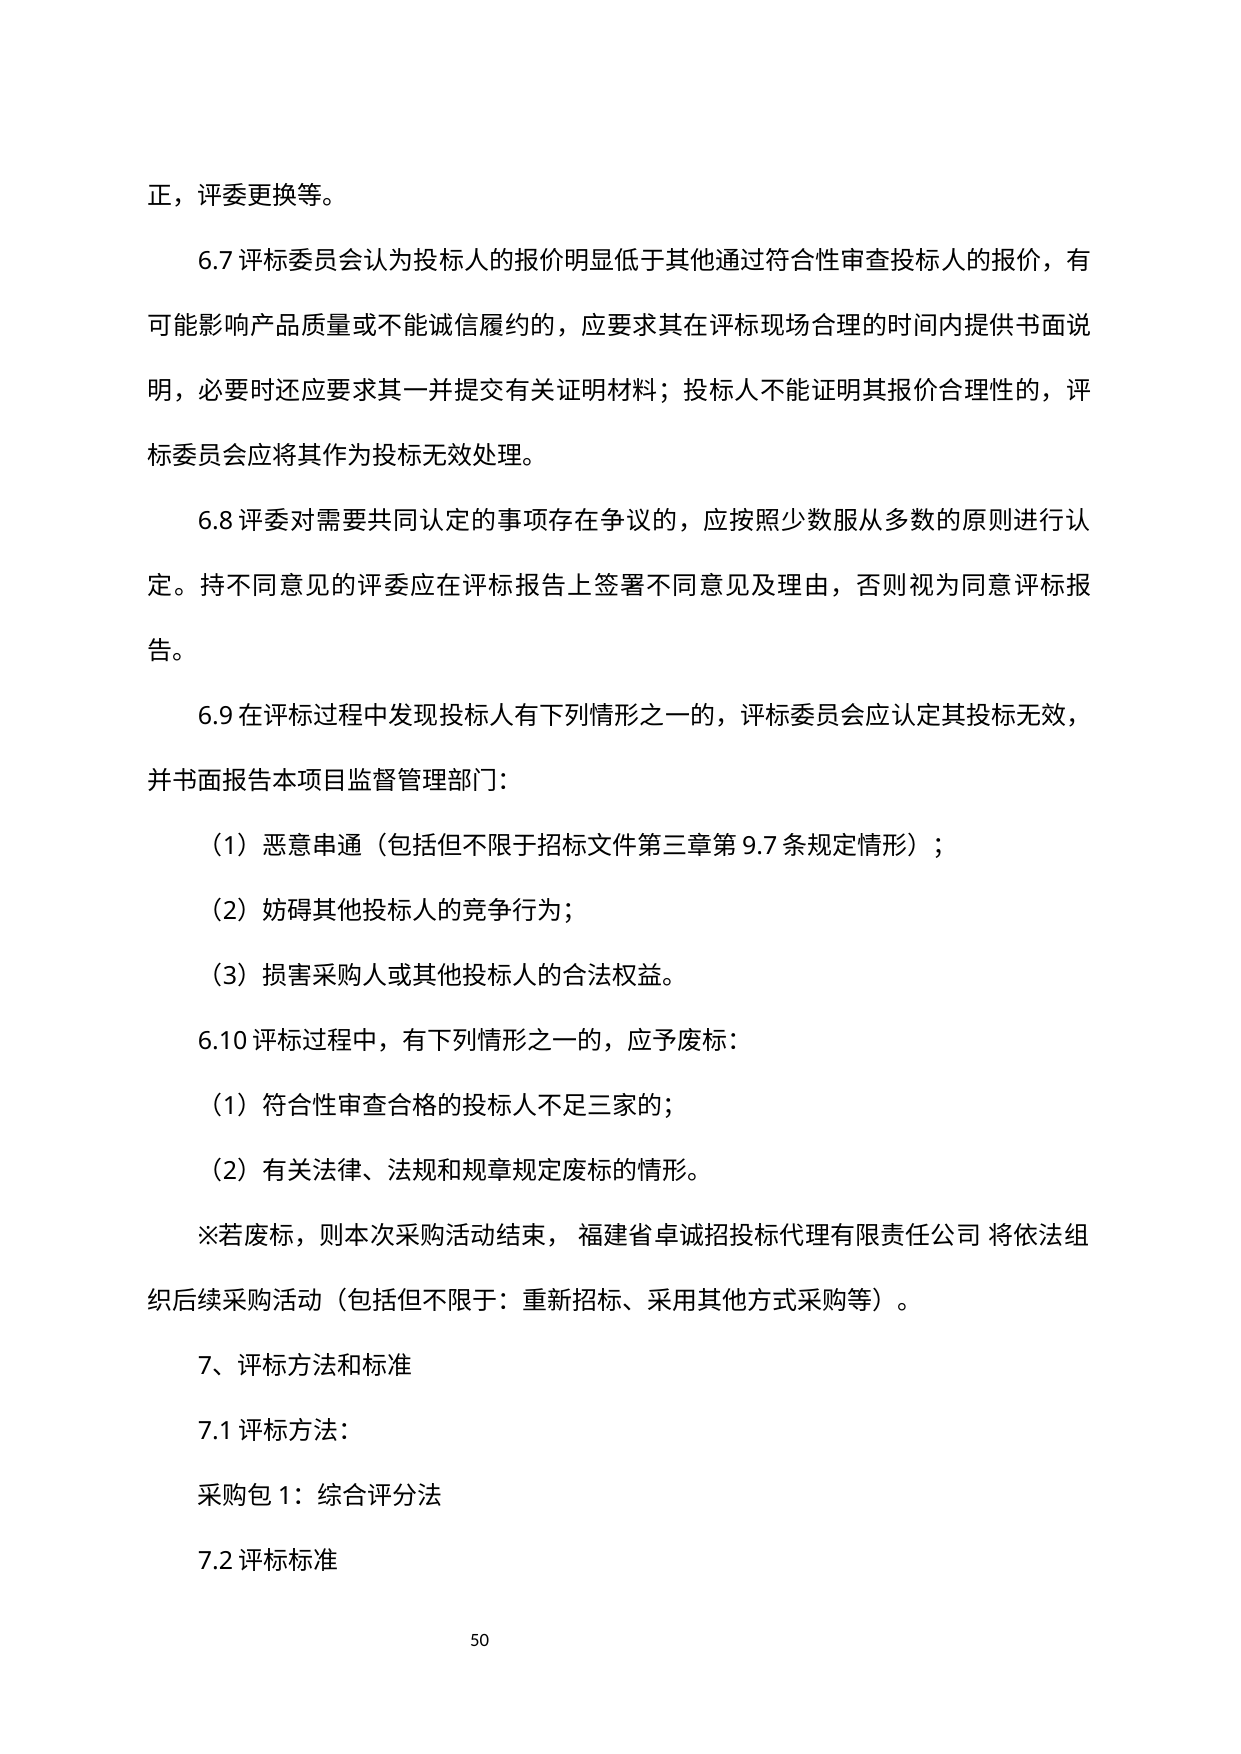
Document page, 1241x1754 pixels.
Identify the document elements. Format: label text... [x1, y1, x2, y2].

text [148, 162, 1093, 227]
text 7.2评标标准 [148, 1527, 1093, 1592]
text （1）符合性审查合格的投标人不足三家的； [148, 1072, 1093, 1137]
text 6.10评标过程中，有下列情形之一的，应予废标： [148, 1007, 1093, 1072]
text 采购包1：综合评分法 [148, 1462, 1093, 1527]
text （1）恶意串通（包括但不限于招标文件第三章第9.7条规定情形）； [148, 812, 1093, 877]
text 6.8评委对需要共同认定的事项存在争议的，应按照少数服从多数的原则进行认定。持不同意见的评委应在评标报告上签署不同意见及理由，否则视为同意评标报告。 [148, 487, 1093, 682]
text ※若废标，则本次采购活动结束， 福建省卓诚招投标代理有限责任公司 将依法组织后续采购活动（包括但不限于：重新招标、采用其他方式采购等）。 [148, 1202, 1093, 1332]
text （3）损害采购人或其他投标人的合法权益。 [148, 942, 1093, 1007]
text 7、评标方法和标准 [148, 1332, 1093, 1397]
text 7.1评标方法： [148, 1397, 1093, 1462]
text 6.9在评标过程中发现投标人有下列情形之一的，评标委员会应认定其投标无效，并书面报告本项目监督管理部门： [148, 682, 1093, 812]
text （2）有关法律、法规和规章规定废标的情形。 [148, 1137, 1093, 1202]
text （2）妨碍其他投标人的竞争行为； [148, 877, 1093, 942]
text 6.7评标委员会认为投标人的报价明显低于其他通过符合性审查投标人的报价，有可能影响产品质量或不能诚信履约的，应要求其在评标现场合理的时间内提供书面说明，必要时还应要求其一并提交有关证明材料；投标人不能证明其报价合理性的，评标委员会应将其作为投标无效处理。 [148, 227, 1093, 487]
